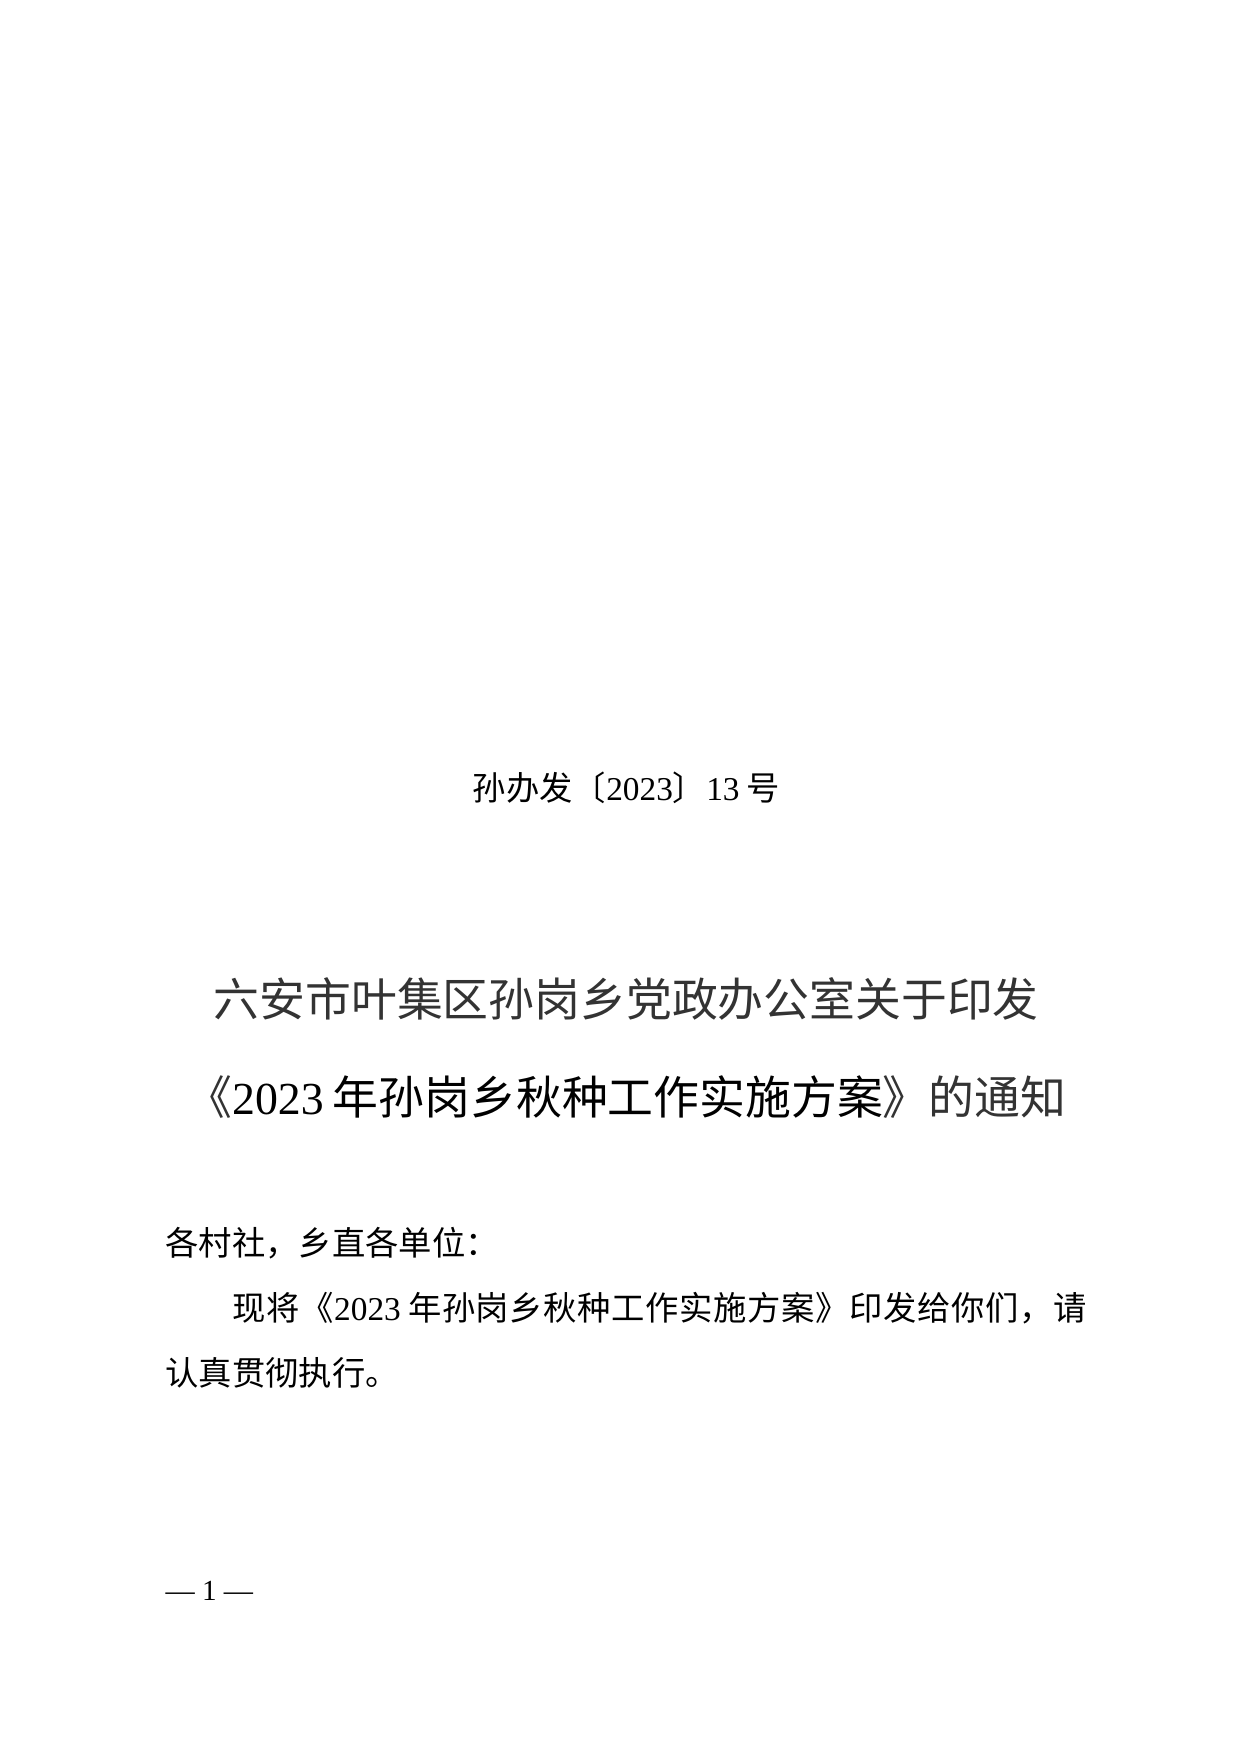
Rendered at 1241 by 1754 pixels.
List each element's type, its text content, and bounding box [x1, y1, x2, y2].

text 六安市叶集区孙岗乡党政办公室关于印发 [165, 948, 1087, 1045]
text 各村社，乡直各单位： [165, 1208, 1087, 1273]
text 孙办发〔2023〕13号 [165, 753, 1087, 818]
text 现将《2023年孙岗乡秋种工作实施方案》印发给你们，请认真贯彻执行。 [165, 1273, 1087, 1403]
text 《2023年孙岗乡秋种工作实施方案》的通知 [165, 1045, 1087, 1143]
